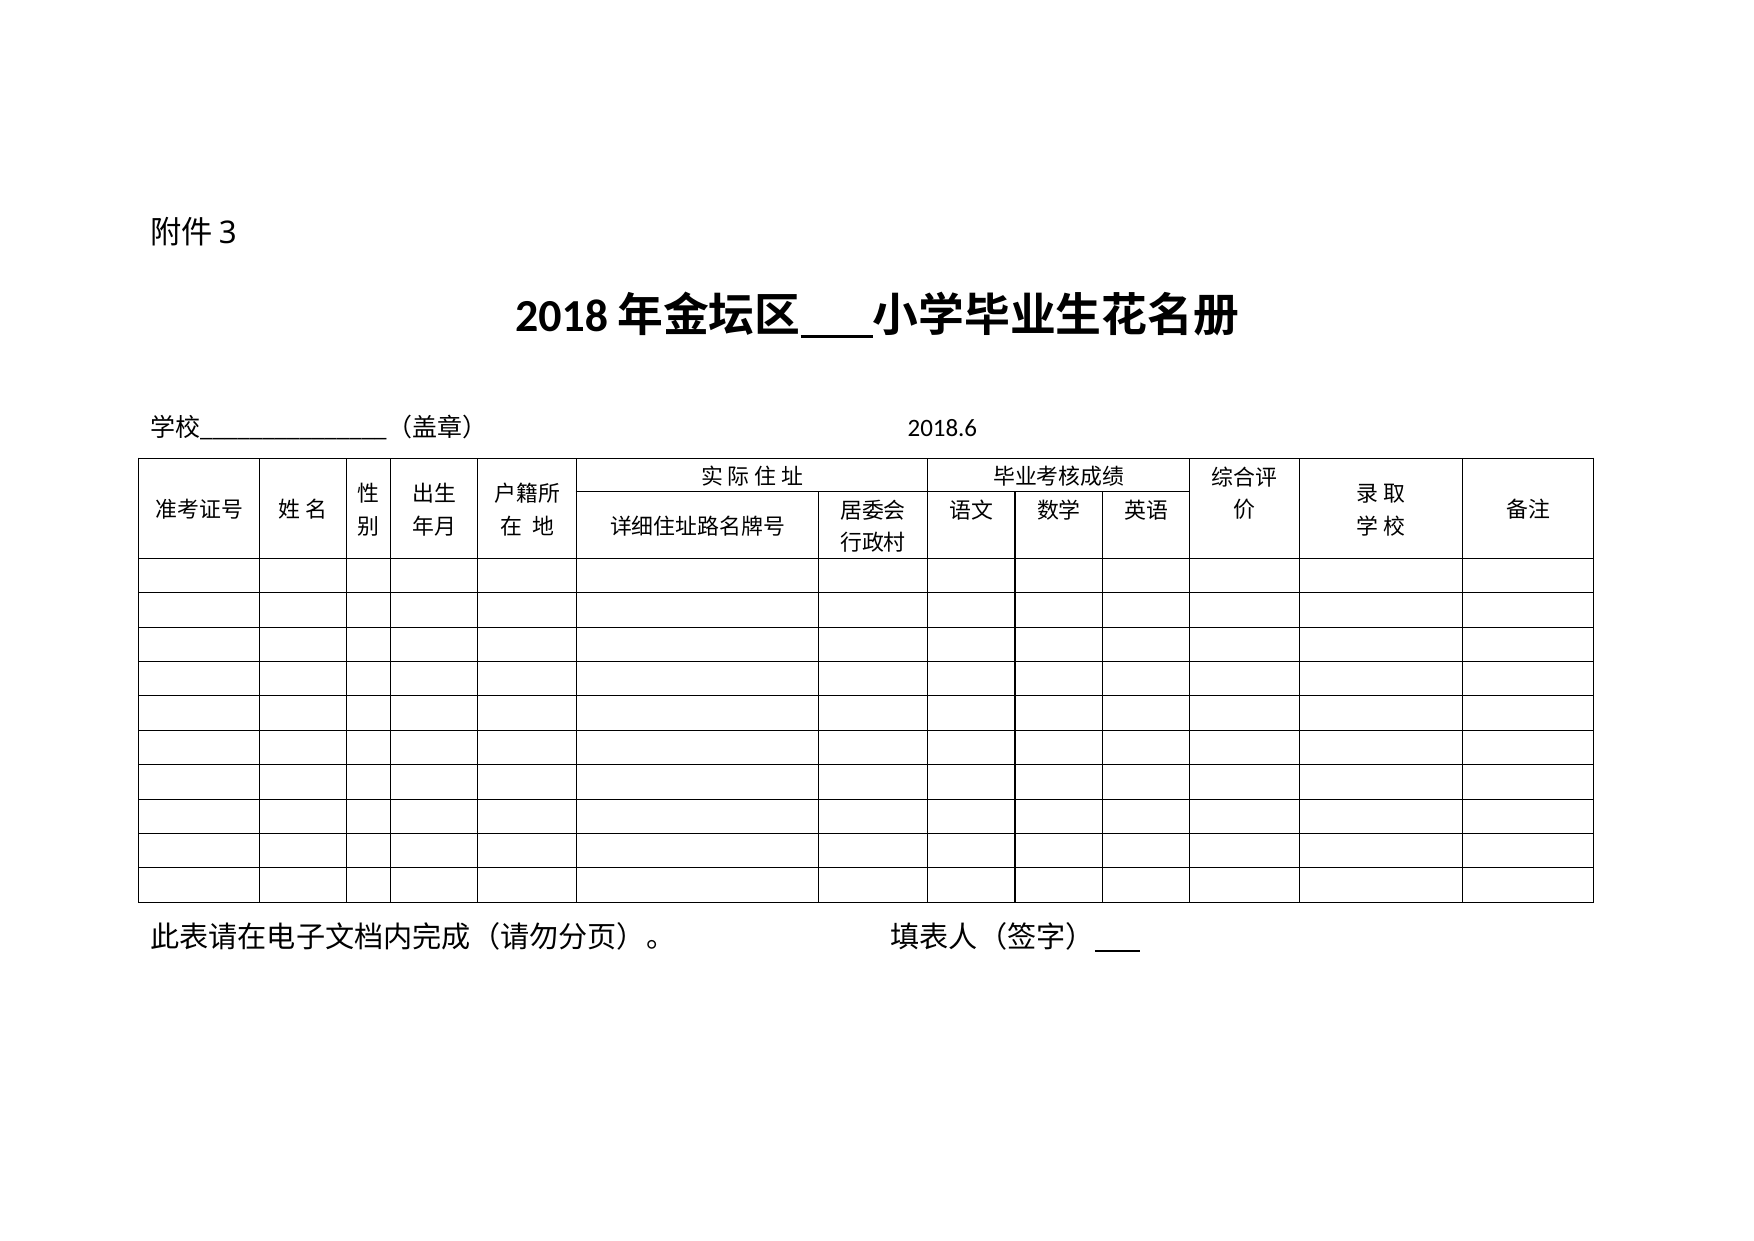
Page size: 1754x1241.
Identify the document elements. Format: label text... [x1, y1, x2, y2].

table_cell [1190, 800, 1299, 833]
table_cell [819, 765, 927, 798]
table_cell 数学 [1016, 492, 1102, 558]
table_cell [1190, 868, 1299, 902]
table_cell [478, 559, 576, 592]
table_cell [1190, 662, 1299, 695]
table_cell [819, 731, 927, 764]
table_cell [139, 800, 259, 833]
table_cell [577, 696, 818, 730]
table_cell [139, 628, 259, 661]
table_cell [1016, 800, 1102, 833]
table_cell [391, 593, 477, 627]
table_cell [347, 593, 390, 627]
table_header 录 取 学 校 [1300, 459, 1462, 558]
table_cell [1463, 559, 1593, 592]
table_header 户籍所在 地 [478, 459, 576, 558]
table_cell [478, 662, 576, 695]
table_cell 详细住址路名牌号 [577, 492, 818, 558]
table_cell [928, 868, 1014, 902]
table_cell 居委会行政村 [819, 492, 927, 558]
table_cell [1103, 868, 1189, 902]
table_cell [1190, 834, 1299, 867]
table_cell [819, 800, 927, 833]
table_cell [928, 559, 1014, 592]
table_cell [1300, 765, 1462, 798]
table_cell [1300, 868, 1462, 902]
table_cell [577, 800, 818, 833]
table_cell [577, 868, 818, 902]
table_cell [260, 593, 346, 627]
table_cell [478, 628, 576, 661]
table_cell [1463, 765, 1593, 798]
table_cell [1016, 868, 1102, 902]
table_cell [139, 662, 259, 695]
text 2018年金坛区 小学毕业生花名册 [150, 263, 1604, 360]
table_cell [577, 731, 818, 764]
table_cell [478, 868, 576, 902]
table_cell [1016, 559, 1102, 592]
text 此表请在电子文档内完成（请勿分页）。 填表人（签字） [150, 903, 1604, 968]
table_header 备注 [1463, 459, 1593, 558]
table_cell [577, 559, 818, 592]
table_cell [139, 696, 259, 730]
table_cell [139, 765, 259, 798]
table_header 综合评价 [1190, 459, 1299, 558]
table_cell [1300, 559, 1462, 592]
table_cell [139, 834, 259, 867]
table_cell [1463, 662, 1593, 695]
table_cell [478, 593, 576, 627]
table_cell [139, 559, 259, 592]
table_cell [928, 628, 1014, 661]
table_cell [1463, 696, 1593, 730]
table_cell [1463, 731, 1593, 764]
table_cell [391, 834, 477, 867]
table_cell [347, 731, 390, 764]
table_cell [1190, 765, 1299, 798]
table_cell [577, 834, 818, 867]
table_cell [819, 662, 927, 695]
table_header 准考证号 [139, 459, 259, 558]
table_cell [1016, 731, 1102, 764]
table_cell [347, 559, 390, 592]
table_cell [928, 834, 1014, 867]
table_header 毕业考核成绩 [928, 459, 1189, 491]
table_cell [347, 868, 390, 902]
table_header 实 际 住 址 [577, 459, 927, 491]
table_cell [1190, 731, 1299, 764]
table_cell [1463, 868, 1593, 902]
table_cell [347, 765, 390, 798]
table_cell [1103, 765, 1189, 798]
table_cell [391, 662, 477, 695]
table_cell [819, 868, 927, 902]
table_cell [1300, 696, 1462, 730]
table_cell [1300, 731, 1462, 764]
table_cell [928, 593, 1014, 627]
table_cell [1300, 628, 1462, 661]
table_cell [1103, 834, 1189, 867]
table_cell [928, 800, 1014, 833]
table_cell [1016, 696, 1102, 730]
table_cell [577, 765, 818, 798]
table_cell [391, 765, 477, 798]
table_cell [1190, 628, 1299, 661]
text 附件3 [150, 198, 1604, 263]
table_cell [347, 800, 390, 833]
table_cell [391, 696, 477, 730]
table_cell [478, 765, 576, 798]
table_cell [1103, 628, 1189, 661]
table_cell [1300, 800, 1462, 833]
table_cell [478, 731, 576, 764]
table_header 出生年月 [391, 459, 477, 558]
table_cell [1016, 662, 1102, 695]
table_cell [819, 593, 927, 627]
table_cell [391, 868, 477, 902]
table_cell [1300, 662, 1462, 695]
table_cell [260, 662, 346, 695]
table_cell [260, 765, 346, 798]
table_cell [1103, 662, 1189, 695]
table_cell [819, 834, 927, 867]
table_cell [1103, 731, 1189, 764]
table_cell [819, 628, 927, 661]
table_cell [139, 593, 259, 627]
table_cell 英语 [1103, 492, 1189, 558]
table_cell [391, 800, 477, 833]
table_cell [1016, 834, 1102, 867]
table_cell [819, 559, 927, 592]
table_cell [478, 800, 576, 833]
table_cell [928, 662, 1014, 695]
table_cell [1300, 834, 1462, 867]
table_cell [1463, 593, 1593, 627]
table_cell [1103, 559, 1189, 592]
table_cell [260, 868, 346, 902]
table_cell [139, 731, 259, 764]
table_cell [391, 628, 477, 661]
table_cell [1103, 696, 1189, 730]
table_cell [577, 628, 818, 661]
table_cell [347, 628, 390, 661]
table_header 性别 [347, 459, 390, 558]
table_cell [577, 662, 818, 695]
table_cell [819, 696, 927, 730]
table_cell [1463, 834, 1593, 867]
text 学校_______________（盖章） 2018.6 [150, 393, 1604, 458]
table_header 姓 名 [260, 459, 346, 558]
table_cell [1103, 800, 1189, 833]
table_cell [1190, 696, 1299, 730]
table_cell [1190, 593, 1299, 627]
table_cell [347, 662, 390, 695]
table_cell [1016, 628, 1102, 661]
table_cell [391, 731, 477, 764]
table_cell [260, 696, 346, 730]
table_cell [1190, 559, 1299, 592]
table_cell [577, 593, 818, 627]
table_cell [260, 834, 346, 867]
table_cell [391, 559, 477, 592]
table_cell [478, 696, 576, 730]
table_cell [928, 696, 1014, 730]
table_cell [1300, 593, 1462, 627]
table_cell [1463, 628, 1593, 661]
table_cell [478, 834, 576, 867]
table_cell 语文 [928, 492, 1014, 558]
table_cell [260, 731, 346, 764]
table_cell [347, 696, 390, 730]
table_cell [260, 800, 346, 833]
table_cell [139, 868, 259, 902]
table_cell [928, 765, 1014, 798]
table_cell [260, 628, 346, 661]
table_cell [1103, 593, 1189, 627]
table_cell [347, 834, 390, 867]
table_cell [260, 559, 346, 592]
table_cell [1016, 593, 1102, 627]
table_cell [928, 731, 1014, 764]
table_cell [1463, 800, 1593, 833]
table_cell [1016, 765, 1102, 798]
